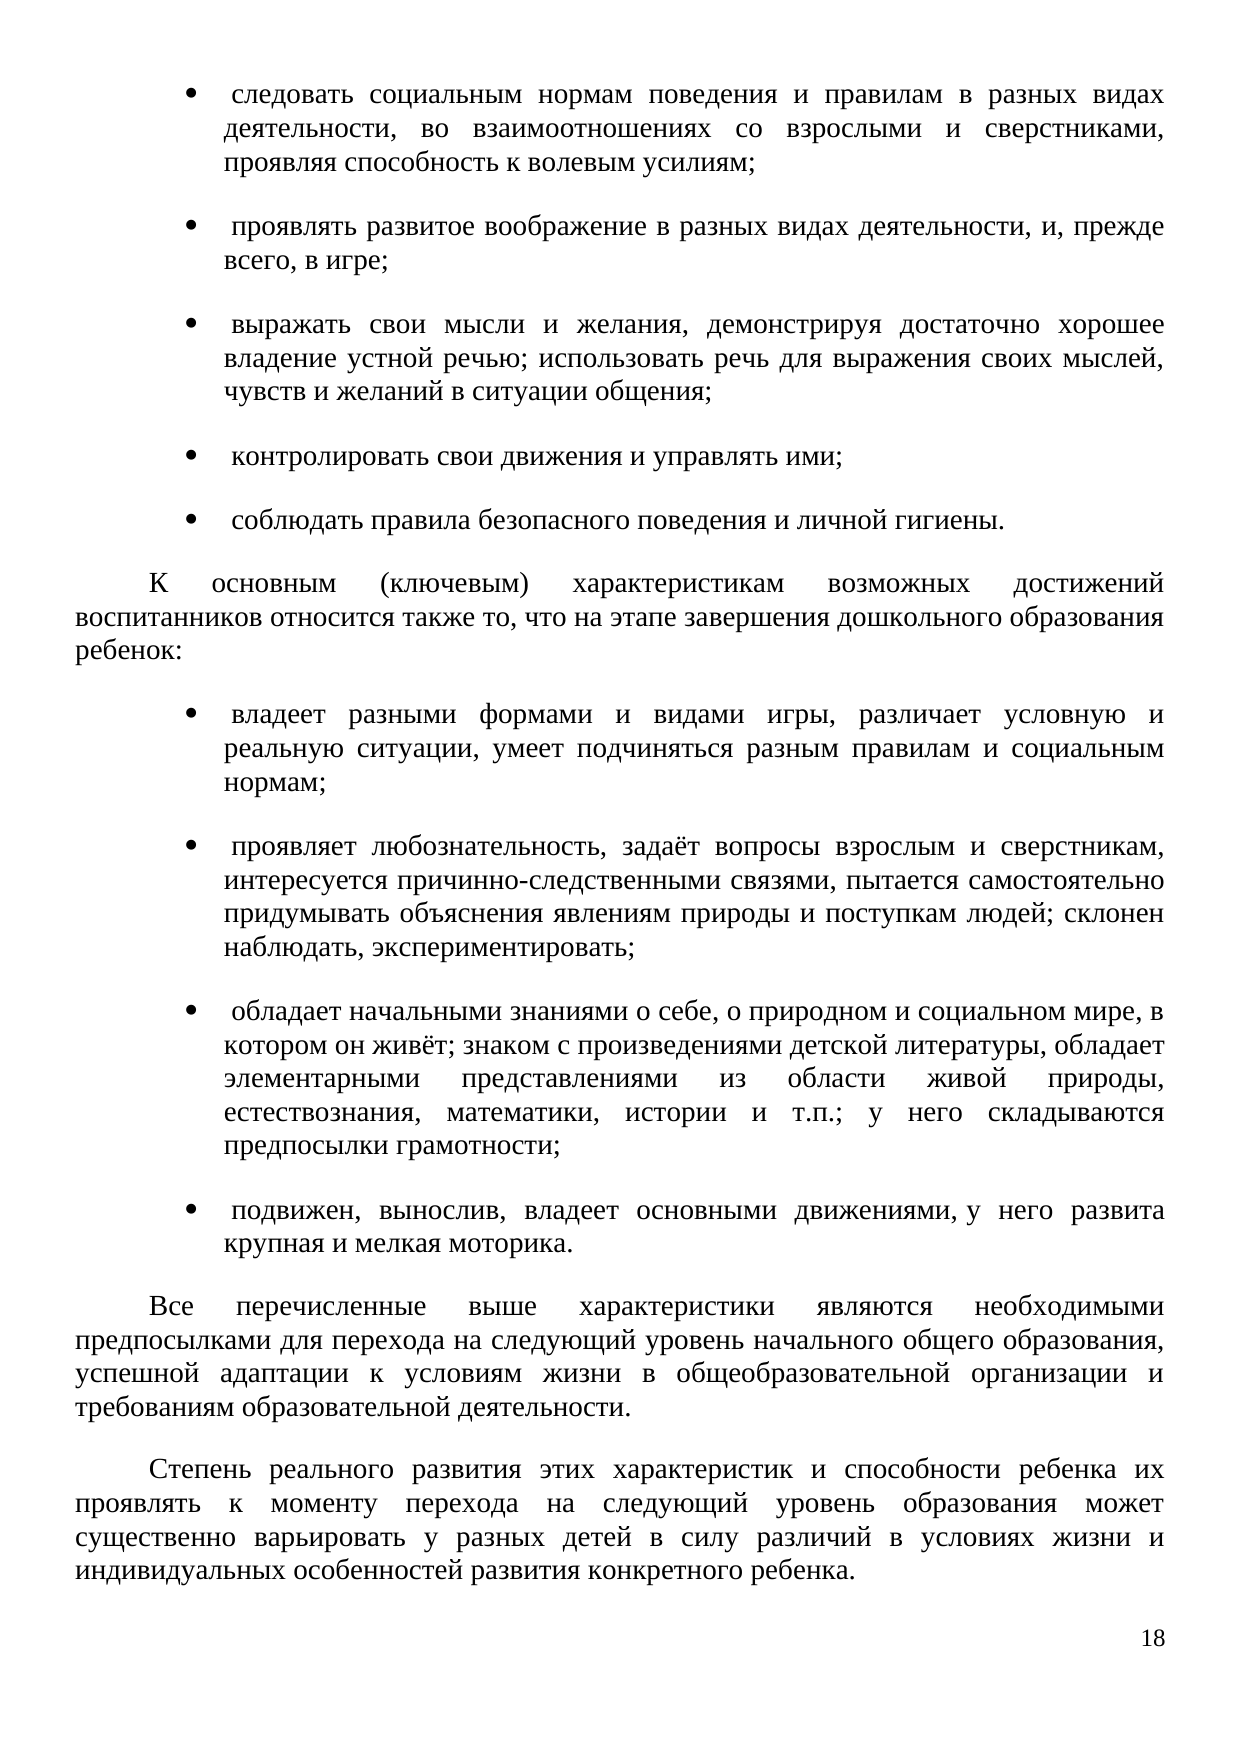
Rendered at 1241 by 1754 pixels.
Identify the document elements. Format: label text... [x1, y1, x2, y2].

list ​ подвижен, вынослив, владеет основными движениями, у него развита крупная и мелкая моторика. [186, 1190, 1165, 1259]
list ​ выражать свои мысли и желания, демонстрируя достаточно хорошее владение устной речью; использовать речь для выражения своих мыслей, чувств и желаний в ситуации общения; [186, 304, 1165, 407]
text К основным (ключевым) характеристикам возможных достижений воспитанников относится также то, что на этапе завершения дошкольного образования ребенок: [75, 565, 1165, 666]
list ​ владеет разными формами и видами игры, различает условную и реальную ситуации, умеет подчиняться разным правилам и социальным нормам; [186, 695, 1165, 797]
list ​ проявлять развитое воображение в разных видах деятельности, и, прежде всего, в игре; [186, 207, 1165, 275]
text Степень реального развития этих характеристик и способности ребенка их проявлять к моменту перехода на следующий уровень образования может существенно варьировать у разных детей в силу различий в условиях жизни и индивидуальных особенностей развития конкретного ребенка. [75, 1452, 1165, 1586]
list ​ контролировать свои движения и управлять ими; [186, 436, 1165, 471]
text Все перечисленные выше характеристики являются необходимыми предпосылками для перехода на следующий уровень начального общего образования, успешной адаптации к условиям жизни в общеобразовательной организации и требованиям образовательной деятельности. [75, 1288, 1165, 1422]
list ​ проявляет любознательность, задаёт вопросы взрослым и сверстникам, интересуется причинно-следственными связями, пытается самостоятельно придумывать объяснения явлениям природы и поступкам людей; склонен наблюдать, экспериментировать; [186, 826, 1165, 962]
list ​ следовать социальным нормам поведения и правилам в разных видах деятельности, во взаимоотношениях со взрослыми и сверстниками, проявляя способность к волевым усилиям; [186, 75, 1165, 177]
list ​ соблюдать правила безопасного поведения и личной гигиены. [186, 501, 1165, 536]
list ​ обладает начальными знаниями о себе, о природном и социальном мире, в котором он живёт; знаком с произведениями детской литературы, обладает элементарными представлениями из области живой природы, естествознания, математики, истории и т.п.; у него складываются предпосылки грамотности; [186, 992, 1165, 1161]
